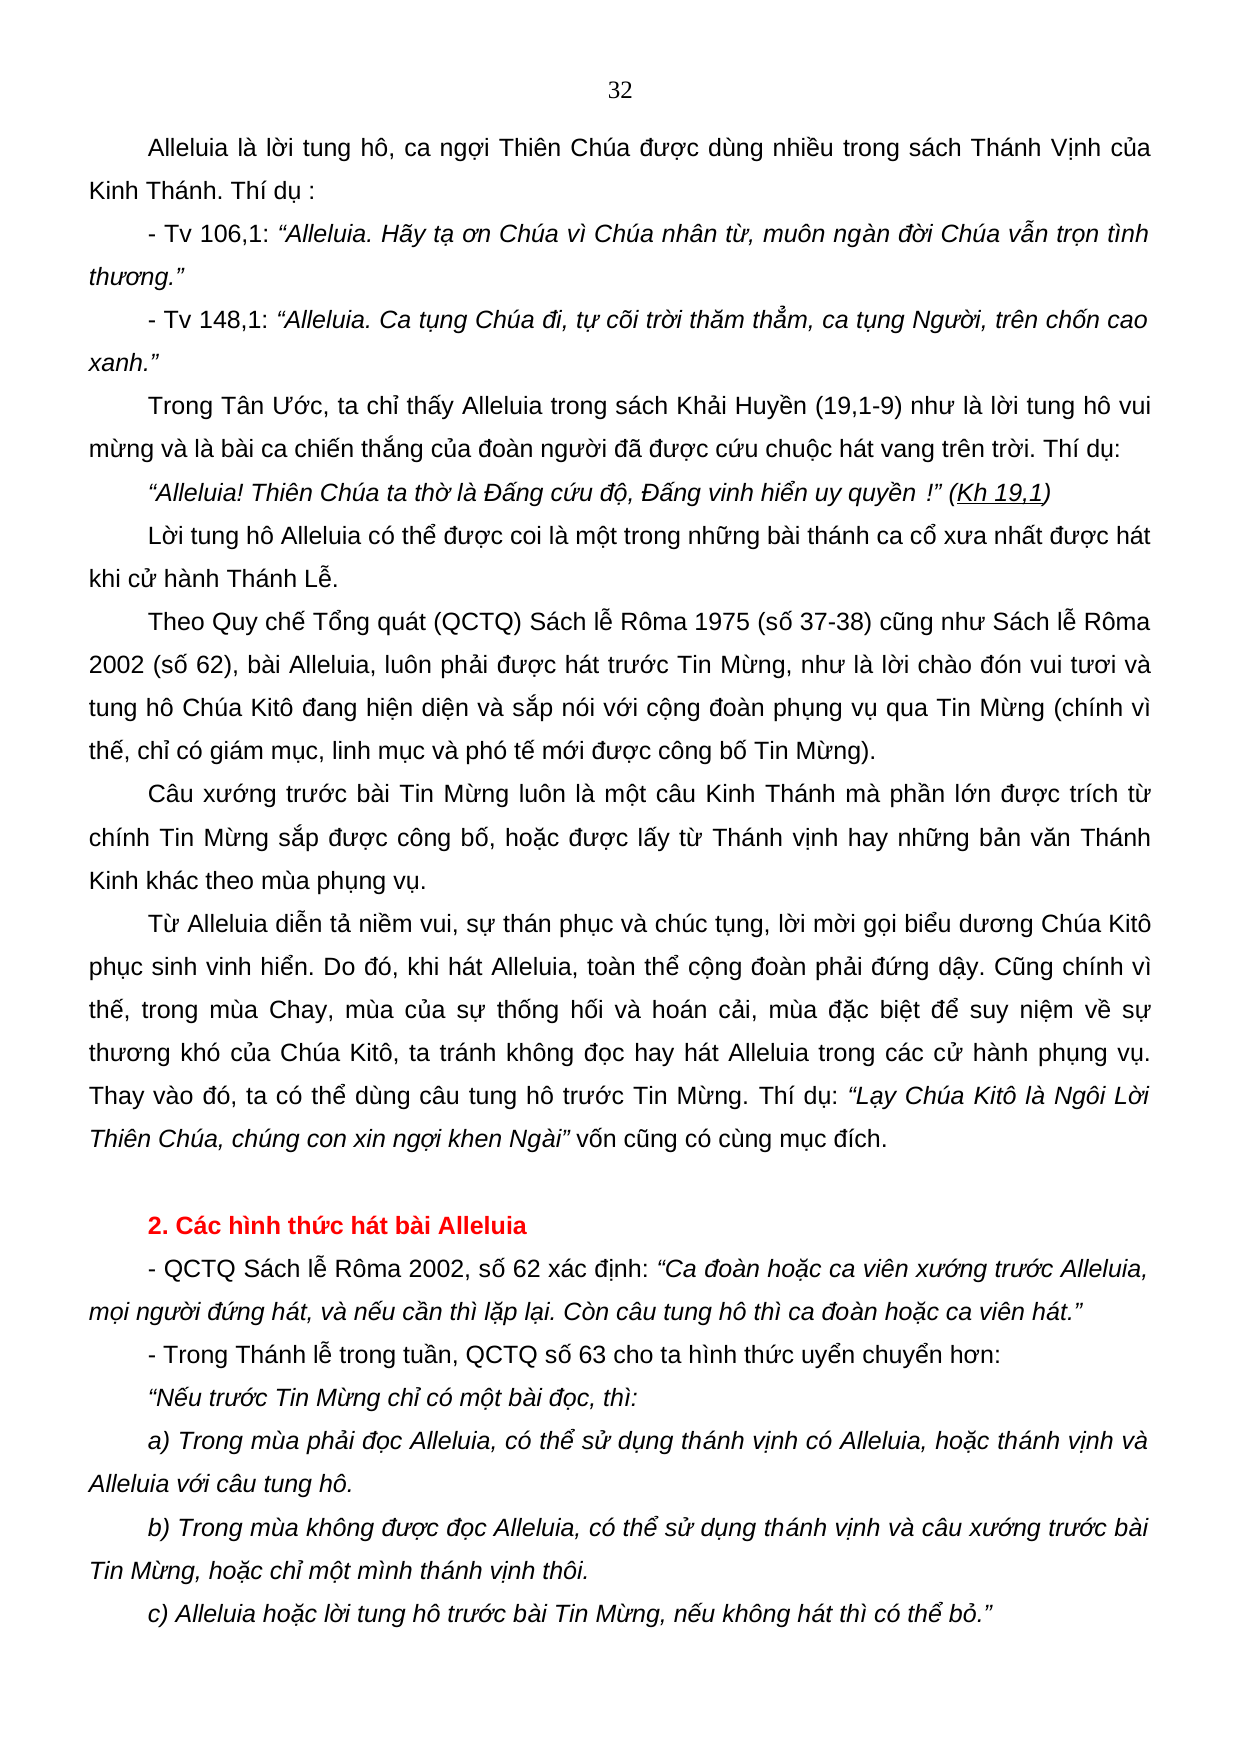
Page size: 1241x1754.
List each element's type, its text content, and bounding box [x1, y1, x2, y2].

text a) Trong mùa phải đọc Alleluia, có thể sử dụng thánh vịnh có Alleluia, hoặc thánh vịnh và Alleluia với câu tung hô. [89, 1426, 1152, 1498]
text - Tv 106,1: “Alleluia. Hãy tạ ơn Chúa vì Chúa nhân từ, muôn ngàn đời Chúa vẫn trọn tình thương.” [89, 219, 1152, 291]
text “Alleluia! Thiên Chúa ta thờ là Đấng cứu độ, Đấng vinh hiển uy quyền !” (Kh 19,1) [89, 477, 1152, 506]
text Từ Alleluia diễn tả niềm vui, sự thán phục và chúc tụng, lời mời gọi biểu dương Chúa Kitô phục sinh vinh hiển. Do đó, khi hát Alleluia, toàn thể cộng đoàn phải đứng dậy. Cũng chính vì thế, trong mùa Chay, mùa của sự thống hối và hoán cải, mùa đặc biệt để suy niệm về sự thương khó của Chúa Kitô, ta tránh không đọc hay hát Alleluia trong các cử hành phụng vụ. Thay vào đó, ta có thể dùng câu tung hô trước Tin Mừng. Thí dụ: “Lạy Chúa Kitô là Ngôi Lời Thiên Chúa, chúng con xin ngợi khen Ngài” vốn cũng có cùng mục đích. [89, 909, 1152, 1153]
text c) Alleluia hoặc lời tung hô trước bài Tin Mừng, nếu không hát thì có thể bỏ.” [89, 1599, 1152, 1627]
text b) Trong mùa không được đọc Alleluia, có thể sử dụng thánh vịnh và câu xướng trước bài Tin Mừng, hoặc chỉ một mình thánh vịnh thôi. [89, 1512, 1152, 1584]
text - Trong Thánh lễ trong tuần, QCTQ số 63 cho ta hình thức uyển chuyển hơn: [89, 1340, 1152, 1369]
text Theo Quy chế Tổng quát (QCTQ) Sách lễ Rôma 1975 (số 37-38) cũng như Sách lễ Rôma 2002 (số 62), bài Alleluia, luôn phải được hát trước Tin Mừng, như là lời chào đón vui tươi và tung hô Chúa Kitô đang hiện diện và sắp nói với cộng đoàn phụng vụ qua Tin Mừng (chính vì thế, chỉ có giám mục, linh mục và phó tế mới được công bố Tin Mừng). [89, 607, 1152, 765]
text - QCTQ Sách lễ Rôma 2002, số 62 xác định: “Ca đoàn hoặc ca viên xướng trước Alleluia, mọi người đứng hát, và nếu cần thì lặp lại. Còn câu tung hô thì ca đoàn hoặc ca viên hát.” [89, 1254, 1152, 1326]
text Câu xướng trước bài Tin Mừng luôn là một câu Kinh Thánh mà phần lớn được trích từ chính Tin Mừng sắp được công bố, hoặc được lấy từ Thánh vịnh hay những bản văn Thánh Kinh khác theo mùa phụng vụ. [89, 779, 1152, 894]
text - Tv 148,1: “Alleluia. Ca tụng Chúa đi, tự cõi trời thăm thẳm, ca tụng Người, trên chốn cao xanh.” [89, 305, 1152, 377]
text Trong Tân Ước, ta chỉ thấy Alleluia trong sách Khải Huyền (19,1-9) như là lời tung hô vui mừng và là bài ca chiến thắng của đoàn người đã được cứu chuộc hát vang trên trời. Thí dụ: [89, 391, 1152, 463]
text 2. Các hình thức hát bài Alleluia [89, 1211, 1152, 1239]
text Lời tung hô Alleluia có thể được coi là một trong những bài thánh ca cổ xưa nhất được hát khi cử hành Thánh Lễ. [89, 521, 1152, 592]
text “Nếu trước Tin Mừng chỉ có một bài đọc, thì: [89, 1383, 1152, 1412]
text Alleluia là lời tung hô, ca ngợi Thiên Chúa được dùng nhiều trong sách Thánh Vịnh của Kinh Thánh. Thí dụ : [89, 132, 1152, 204]
